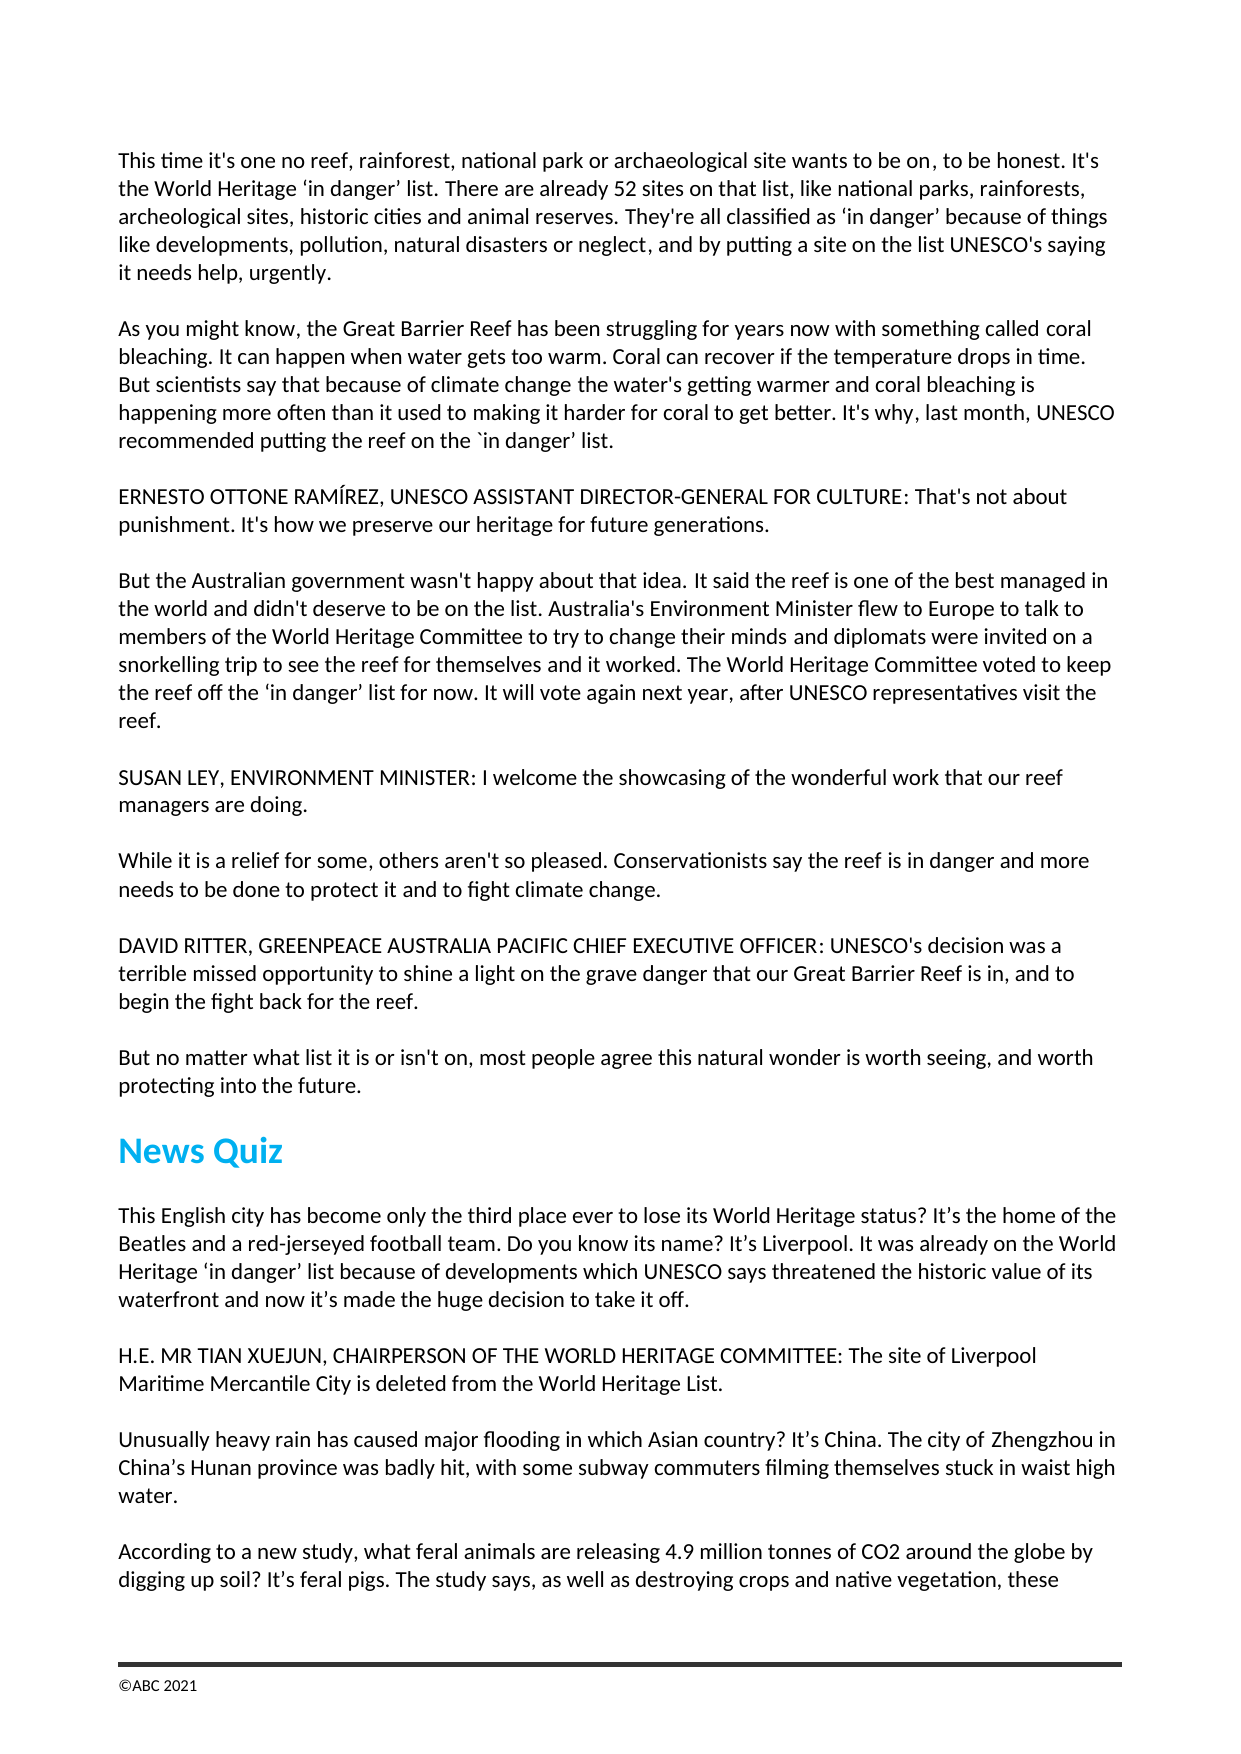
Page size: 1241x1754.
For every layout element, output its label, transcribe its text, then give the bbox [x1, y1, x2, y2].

text H.E. MR TIAN XUEJUN, CHAIRPERSON OF THE WORLD HERITAGE COMMITTEE: The site of Liverpool Maritime Mercantile City is deleted from the World Heritage List. [118, 1341, 1122, 1397]
text This English city has become only the third place ever to lose its World Heritage status? It’s the home of the Beatles and a red-jerseyed football team. Do you know its name? It’s Liverpool. It was already on the World Heritage ‘in danger’ list because of developments which UNESCO says threatened the historic value of its waterfront and now it’s made the huge decision to take it off. [118, 1201, 1122, 1313]
text News Quiz [118, 1127, 1122, 1173]
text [118, 118, 1122, 286]
text As you might know, the Great Barrier Reef has been struggling for years now with something called coral bleaching. It can happen when water gets too warm. Coral can recover if the temperature drops in time. But scientists say that because of climate change the water's getting warmer and coral bleaching is happening more often than it used to making it harder for coral to get better. It's why, last month, UNESCO recommended putting the reef on the `in danger’ list. Ernesto Ottone Ramírez, UNESCO Assistant Director-General for Culture: That's not about punishment. It's how we preserve our heritage for future generations. But the Australian government wasn't happy about that idea. It said the reef is one of the best managed in the world and didn't deserve to be on the list. Australia's Environment Minister flew to Europe to talk to members of the World Heritage Committee to try to change their minds and diplomats were invited on a snorkelling trip to see the reef for themselves and it worked. The World Heritage Committee voted to keep the reef off the ‘in danger’ list for now. It will vote again next year, after UNESCO representatives visit the reef. SUSAN LEY, ENVIRONMENT MINISTER: I welcome the showcasing of the wonderful work that our reef managers are doing. While it is a relief for some, others aren't so pleased. Conservationists say the reef is in danger and more needs to be done to protect it and to fight climate change. DAVID RITTER, GREENPEACE AUSTRALIA PACIFIC CHIEF EXECUTIVE OFFICER: UNESCO's decision was a terrible missed opportunity to shine a light on the grave danger that our Great Barrier Reef is in, and to begin the fight back for the reef. But no matter what list it is or isn't on, most people agree this natural wonder is worth seeing, and worth protecting into the future. [118, 286, 1122, 1127]
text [118, 1537, 1122, 1593]
text Unusually heavy rain has caused major flooding in which Asian country? It’s China. The city of Zhengzhou in China’s Hunan province was badly hit, with some subway commuters filming themselves stuck in waist high water. [118, 1425, 1122, 1509]
